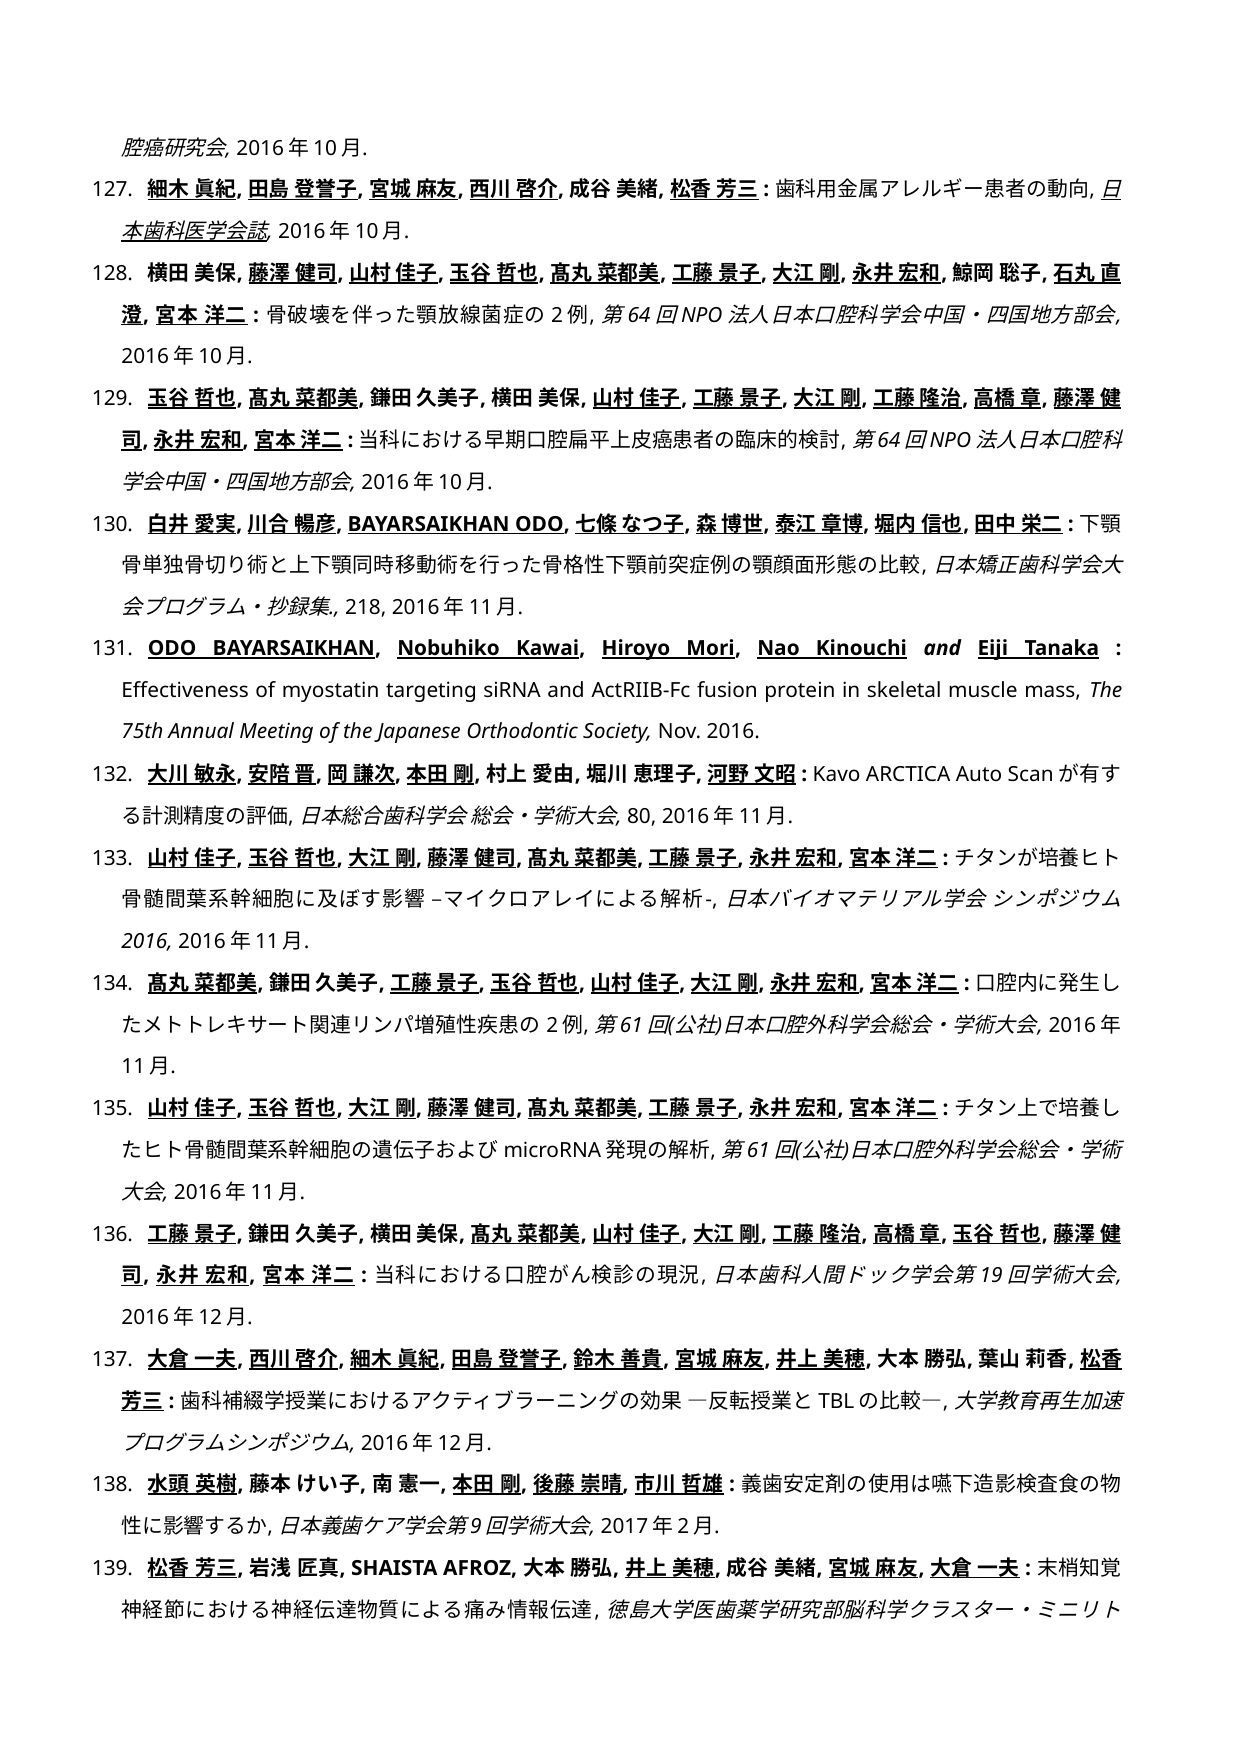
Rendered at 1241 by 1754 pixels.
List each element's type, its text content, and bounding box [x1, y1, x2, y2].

list 玉谷 哲也, 髙丸 菜都美, 鎌田 久美子, 横田 美保, 山村 佳子, 工藤 景子, 大江 剛, 工藤 隆治, 高橋 章, 藤澤 健司, 永井 宏和, 宮本 洋二 : 当科における早期口腔扁平上皮癌患者の臨床的検討, 第64回NPO法人日本口腔科学会中国・四国地方部会, 2016年10月. [92, 376, 1122, 501]
list 山村 佳子, 玉谷 哲也, 大江 剛, 藤澤 健司, 髙丸 菜都美, 工藤 景子, 永井 宏和, 宮本 洋二 : チタン上で培養したヒト骨髄間葉系幹細胞の遺伝子およびmicroRNA発現の解析, 第61回(公社)日本口腔外科学会総会・学術大会, 2016年11月. [92, 1086, 1122, 1211]
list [92, 1545, 1122, 1629]
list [92, 125, 1122, 167]
list 横田 美保, 藤澤 健司, 山村 佳子, 玉谷 哲也, 髙丸 菜都美, 工藤 景子, 大江 剛, 永井 宏和, 鯨岡 聡子, 石丸 直澄, 宮本 洋二 : 骨破壊を伴った顎放線菌症の2例, 第64回NPO法人日本口腔科学会中国・四国地方部会, 2016年10月. [92, 250, 1122, 376]
list 髙丸 菜都美, 鎌田 久美子, 工藤 景子, 玉谷 哲也, 山村 佳子, 大江 剛, 永井 宏和, 宮本 洋二 : 口腔内に発生したメトトレキサート関連リンパ増殖性疾患の2例, 第61回(公社)日本口腔外科学会総会・学術大会, 2016年11月. [92, 961, 1122, 1086]
list 細木 眞紀, 田島 登誉子, 宮城 麻友, 西川 啓介, 成谷 美緒, 松香 芳三 : 歯科用金属アレルギー患者の動向, 日本歯科医学会誌, 2016年10月. [92, 167, 1122, 250]
list 工藤 景子, 鎌田 久美子, 横田 美保, 髙丸 菜都美, 山村 佳子, 大江 剛, 工藤 隆治, 高橋 章, 玉谷 哲也, 藤澤 健司, 永井 宏和, 宮本 洋二 : 当科における口腔がん検診の現況, 日本歯科人間ドック学会第19回学術大会, 2016年12月. [92, 1211, 1122, 1336]
list 大川 敏永, 安陪 晋, 岡 謙次, 本田 剛, 村上 愛由, 堀川 恵理子, 河野 文昭 : Kavo ARCTICA Auto Scanが有する計測精度の評価, 日本総合歯科学会 総会・学術大会, 80, 2016年11月. [92, 752, 1122, 835]
list ODO BAYARSAIKHAN, Nobuhiko Kawai, Hiroyo Mori, Nao Kinouchi and Eiji Tanaka : Effectiveness of myostatin targeting siRNA and ActRIIB-Fc fusion protein in skeletal muscle mass, The 75th Annual Meeting of the Japanese Orthodontic Society, Nov. 2016. [92, 626, 1122, 752]
list 山村 佳子, 玉谷 哲也, 大江 剛, 藤澤 健司, 髙丸 菜都美, 工藤 景子, 永井 宏和, 宮本 洋二 : チタンが培養ヒト骨髄間葉系幹細胞に及ぼす影響 –マイクロアレイによる解析-, 日本バイオマテリアル学会 シンポジウム2016, 2016年11月. [92, 835, 1122, 961]
list 水頭 英樹, 藤本 けい子, 南 憲一, 本田 剛, 後藤 崇晴, 市川 哲雄 : 義歯安定剤の使用は嚥下造影検査食の物性に影響するか, 日本義歯ケア学会第9回学術大会, 2017年2月. [92, 1462, 1122, 1545]
list 白井 愛実, 川合 暢彦, BAYARSAIKHAN ODO, 七條 なつ子, 森 博世, 泰江 章博, 堀内 信也, 田中 栄二 : 下顎骨単独骨切り術と上下顎同時移動術を行った骨格性下顎前突症例の顎顔面形態の比較, 日本矯正歯科学会大会プログラム・抄録集., 218, 2016年11月. [92, 501, 1122, 626]
list 大倉 一夫, 西川 啓介, 細木 眞紀, 田島 登誉子, 鈴木 善貴, 宮城 麻友, 井上 美穂, 大本 勝弘, 葉山 莉香, 松香 芳三 : 歯科補綴学授業におけるアクティブラーニングの効果 ―反転授業とTBLの比較―, 大学教育再生加速プログラムシンポジウム, 2016年12月. [92, 1336, 1122, 1462]
